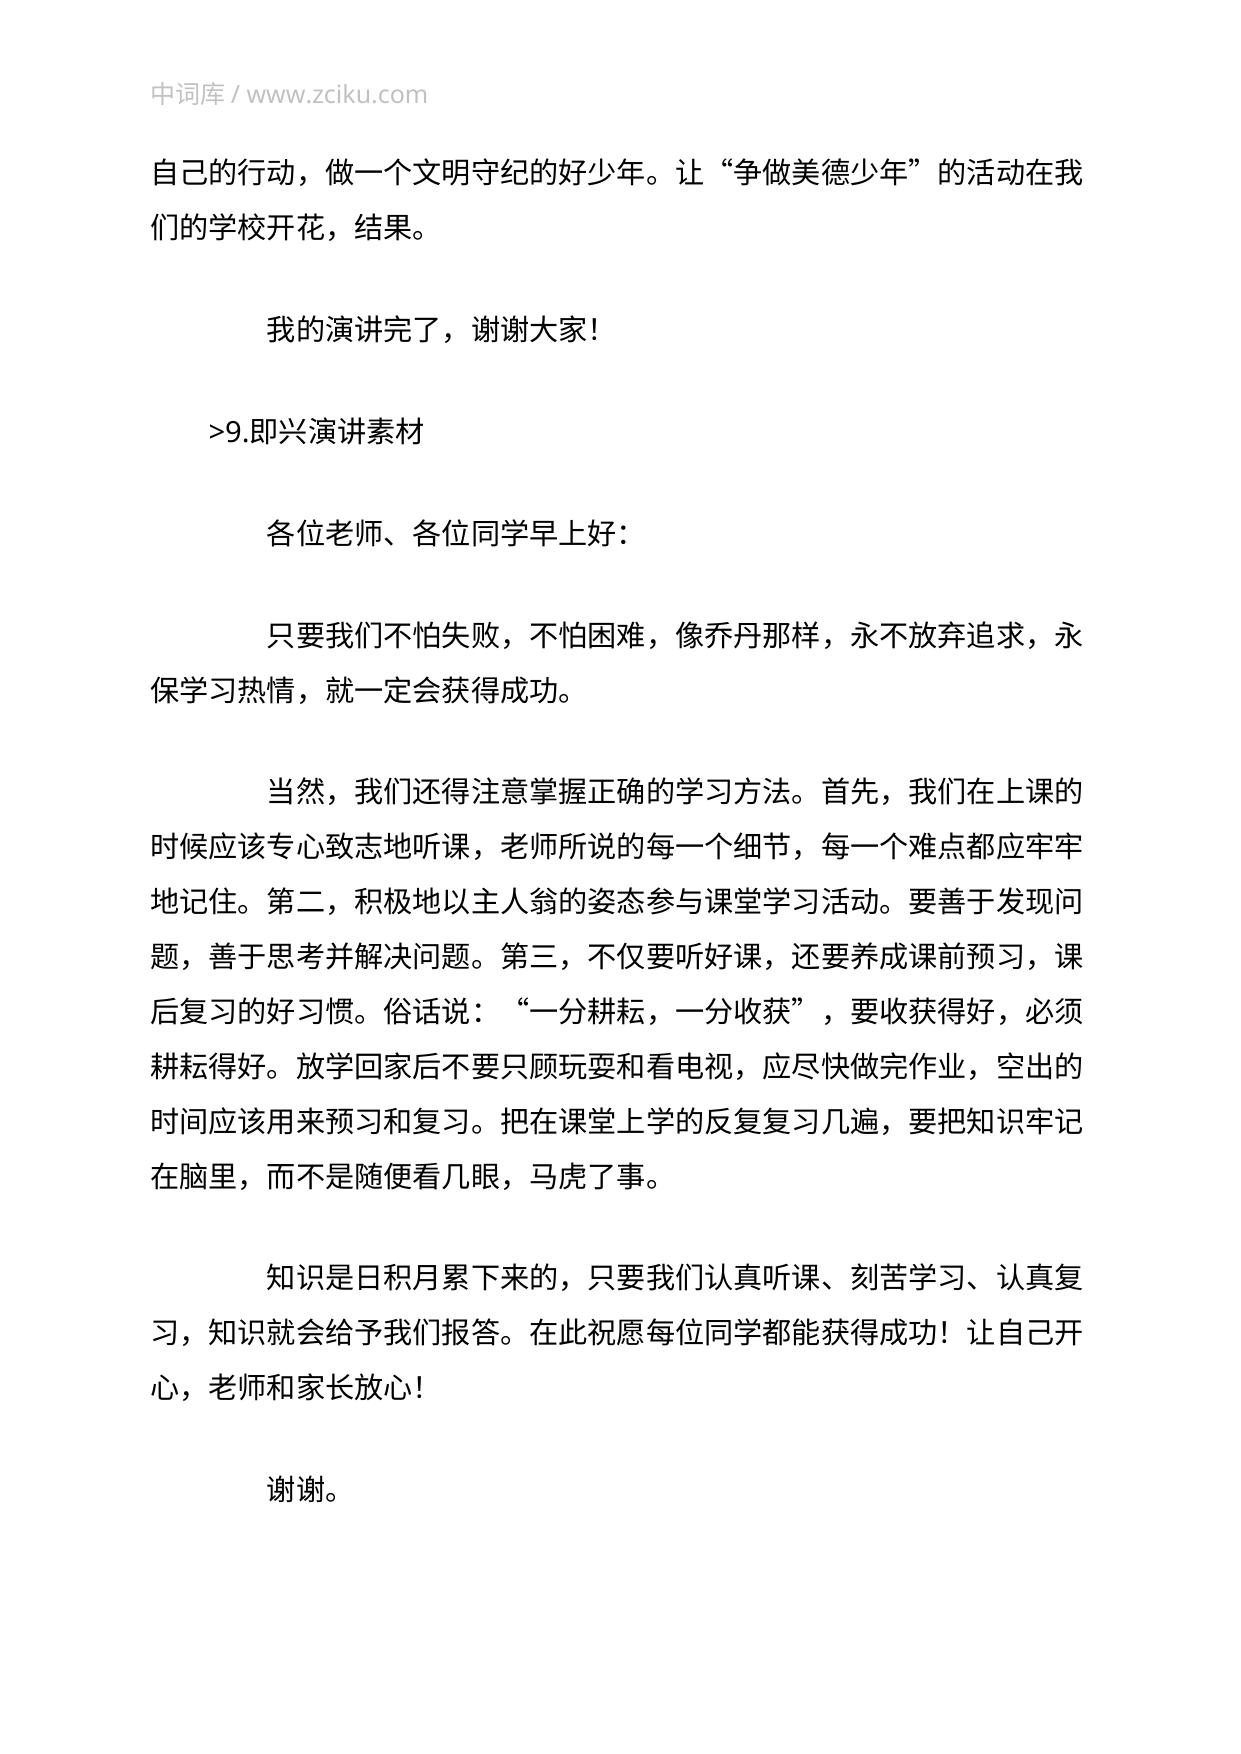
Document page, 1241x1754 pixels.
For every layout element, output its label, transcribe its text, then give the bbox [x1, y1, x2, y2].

text 当然，我们还得注意掌握正确的学习方法。首先，我们在上课的时候应该专心致志地听课，老师所说的每一个细节，每一个难点都应牢牢地记住。第二，积极地以主人翁的姿态参与课堂学习活动。要善于发现问题，善于思考并解决问题。第三，不仅要听好课，还要养成课前预习，课后复习的好习惯。俗话说：“一分耕耘，一分收获”，要收获得好，必须耕耘得好。放学回家后不要只顾玩耍和看电视，应尽快做完作业，空出的时间应该用来预习和复习。把在课堂上学的反复复习几遍，要把知识牢记在脑里，而不是随便看几眼，马虎了事。 [150, 769, 1090, 1195]
text >9.即兴演讲素材 [150, 408, 1090, 451]
text 只要我们不怕失败，不怕困难，像乔丹那样，永不放弃追求，永保学习热情，就一定会获得成功。 [150, 612, 1090, 709]
text 我的演讲完了，谢谢大家！ [150, 307, 1090, 349]
text 各位老师、各位同学早上好： [150, 510, 1090, 553]
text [150, 150, 1090, 247]
text 知识是日积月累下来的，只要我们认真听课、刻苦学习、认真复习，知识就会给予我们报答。在此祝愿每位同学都能获得成功！让自己开心，老师和家长放心！ [150, 1255, 1090, 1407]
text 谢谢。 [150, 1466, 1090, 1509]
